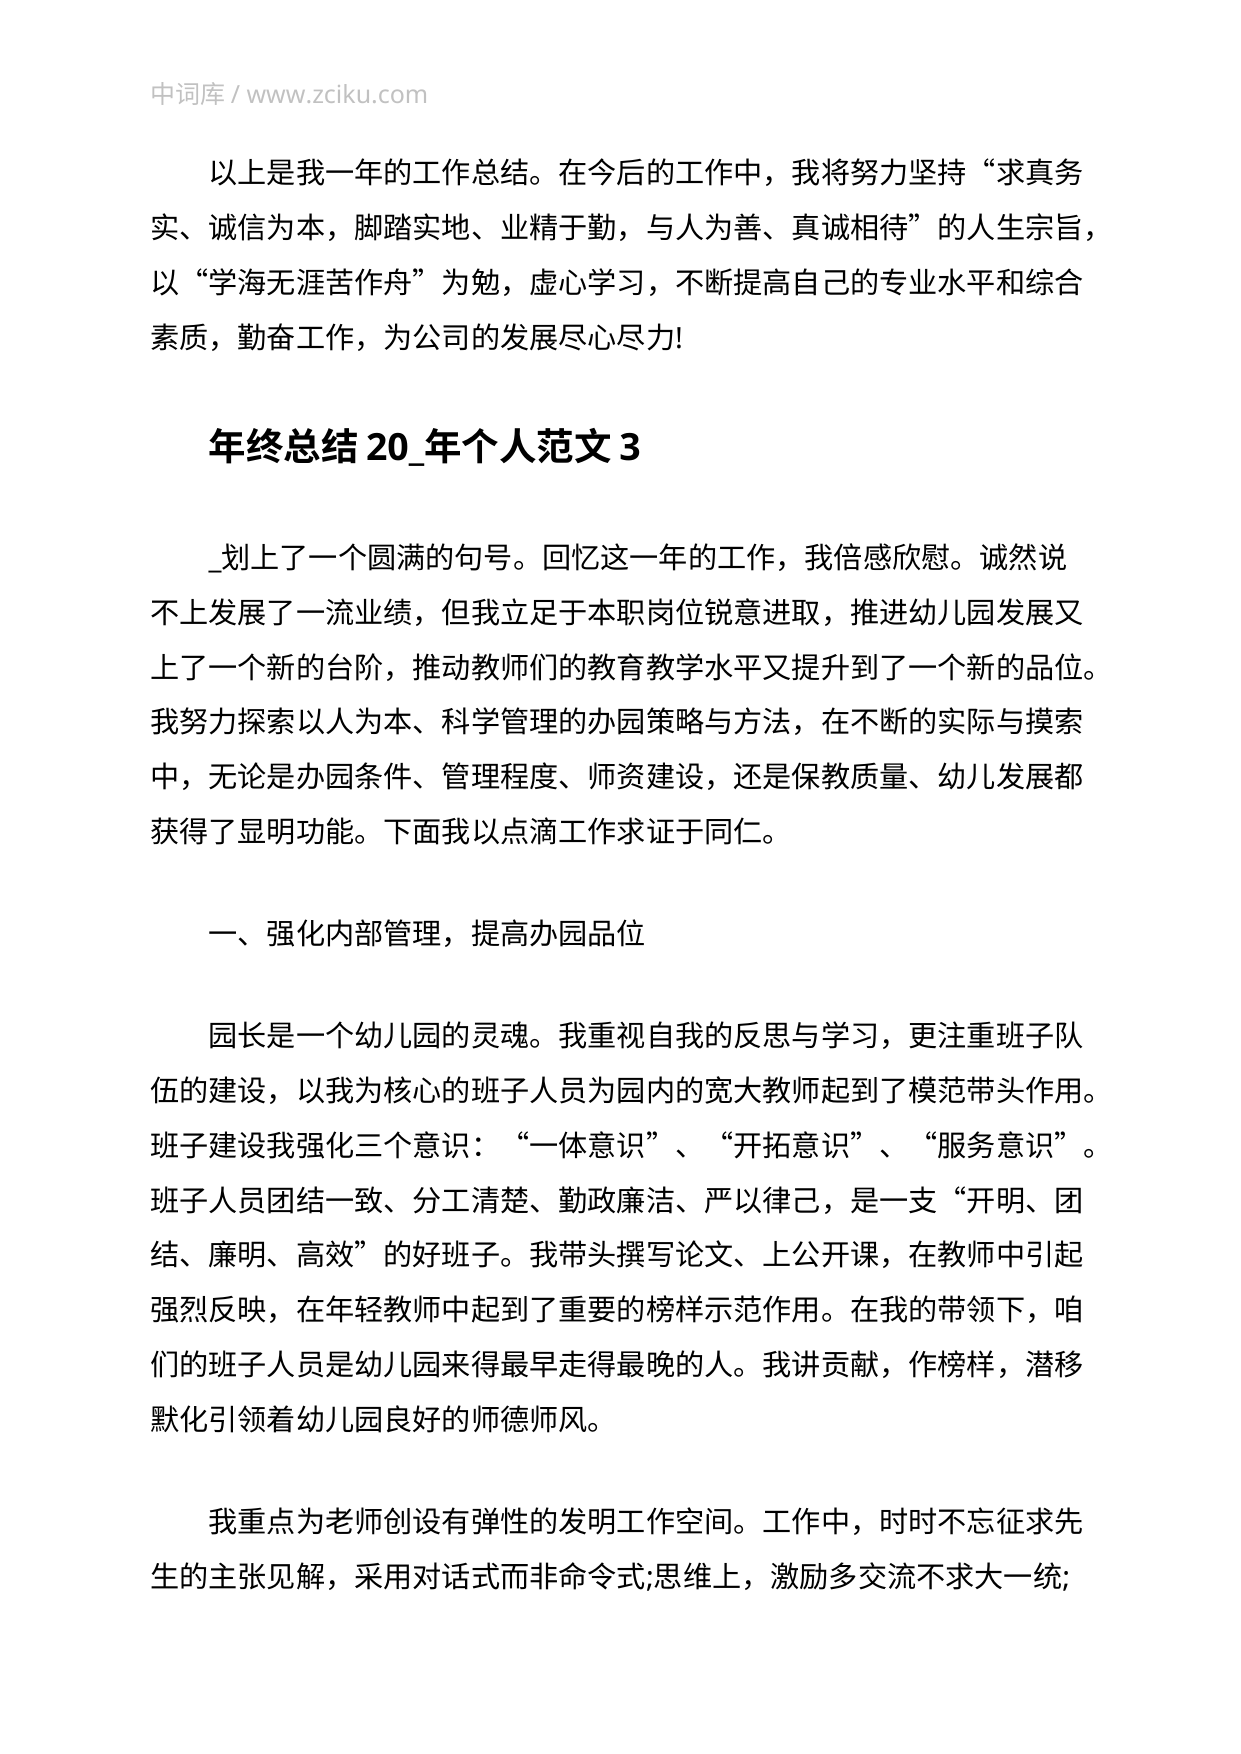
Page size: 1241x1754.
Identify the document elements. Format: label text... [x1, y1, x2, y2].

text _划上了一个圆满的句号。回忆这一年的工作，我倍感欣慰。诚然说不上发展了一流业绩，但我立足于本职岗位锐意进取，推进幼儿园发展又上了一个新的台阶，推动教师们的教育教学水平又提升到了一个新的品位。我努力探索以人为本、科学管理的办园策略与方法，在不断的实际与摸索中，无论是办园条件、管理程度、师资建设，还是保教质量、幼儿发展都获得了显明功能。下面我以点滴工作求证于同仁。 [150, 534, 1090, 851]
text 一、强化内部管理，提高办园品位 [150, 911, 1090, 953]
text 以上是我一年的工作总结。在今后的工作中，我将努力坚持“求真务实、诚信为本，脚踏实地、业精于勤，与人为善、真诚相待”的人生宗旨，以“学海无涯苦作舟”为勉，虚心学习，不断提高自己的专业水平和综合素质，勤奋工作，为公司的发展尽心尽力! [150, 150, 1090, 357]
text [150, 1498, 1090, 1596]
text 年终总结20_年个人范文3 [150, 417, 1090, 471]
text 园长是一个幼儿园的灵魂。我重视自我的反思与学习，更注重班子队伍的建设，以我为核心的班子人员为园内的宽大教师起到了模范带头作用。班子建设我强化三个意识：“一体意识”、“开拓意识”、“服务意识”。班子人员团结一致、分工清楚、勤政廉洁、严以律己，是一支“开明、团结、廉明、高效”的好班子。我带头撰写论文、上公开课，在教师中引起强烈反映，在年轻教师中起到了重要的榜样示范作用。在我的带领下，咱们的班子人员是幼儿园来得最早走得最晚的人。我讲贡献，作榜样，潜移默化引领着幼儿园良好的师德师风。 [150, 1012, 1090, 1439]
